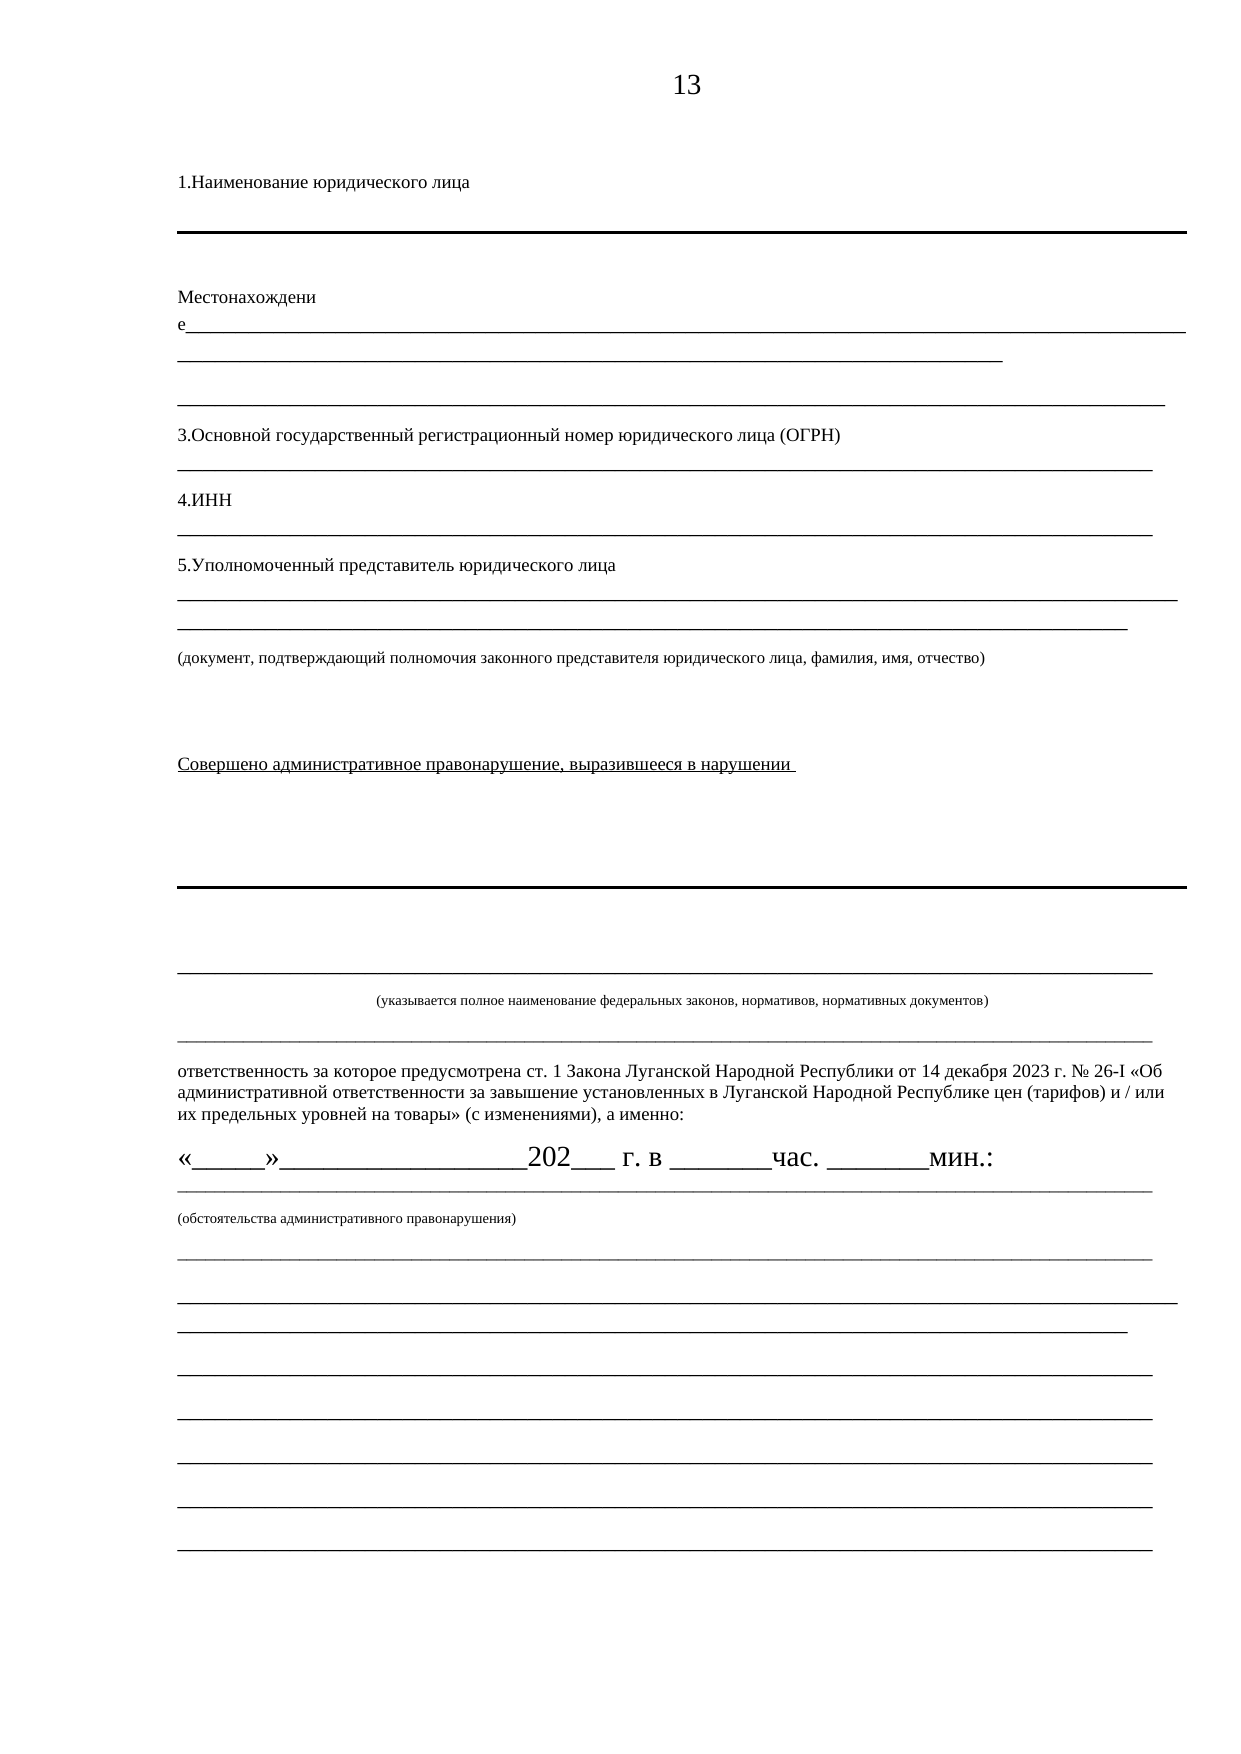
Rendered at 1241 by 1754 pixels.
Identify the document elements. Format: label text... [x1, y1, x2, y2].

text ______________________________________________________________________________ [177, 1394, 1187, 1423]
text (обстоятельства административного правонарушения) [177, 1209, 1187, 1226]
text ответственность за которое предусмотрена ст. 1 Закона Луганской Народной Республики от 14 декабря 2023 г. № 26-I «Об административной ответственности за завышение установленных в Луганской Народной Республике цен (тарифов) и / или их предельных уровней на товары» (с изменениями), а именно: [177, 1060, 1187, 1124]
text ______________________________________________________________________________ [177, 948, 1187, 976]
text ____________________________________________________________________________________________________________________________________________________________ [177, 1278, 1187, 1335]
text Местонахождение__________________________________________________________________________________________________________________________________________________ [177, 286, 1197, 365]
text ________________________________________________________________________________________________________ [177, 1023, 1187, 1045]
text ________________________________________________________________________________________________________ [177, 1241, 1187, 1263]
text _______________________________________________________________________________ [177, 380, 1197, 408]
text 4.ИНН ______________________________________________________________________________ [177, 489, 1187, 539]
text «_____»_________________202___ г. в _______час. _______мин.: ________________________________________________________________________________________________________ [177, 1139, 1187, 1194]
text ______________________________________________________________________________ [177, 1482, 1187, 1510]
text (указывается полное наименование федеральных законов, нормативов, нормативных документов) [177, 991, 1187, 1008]
text (документ, подтверждающий полномочия законного представителя юридического лица, фамилия, имя, отчество) [177, 648, 1187, 701]
text 3.Основной государственный регистрационный номер юридического лица (ОГРН) ______________________________________________________________________________ [177, 423, 1187, 474]
text ______________________________________________________________________________ [177, 1350, 1187, 1379]
text 5.Уполномоченный представитель юридического лица ____________________________________________________________________________________________________________________________________________________________ [177, 554, 1187, 633]
text ______________________________________________________________________________ [177, 1525, 1187, 1554]
text 1.Наименование юридического лица [177, 171, 1187, 192]
text ______________________________________________________________________________ [177, 1438, 1187, 1467]
text Совершено административное правонарушение, выразившееся в нарушении [177, 752, 1187, 774]
